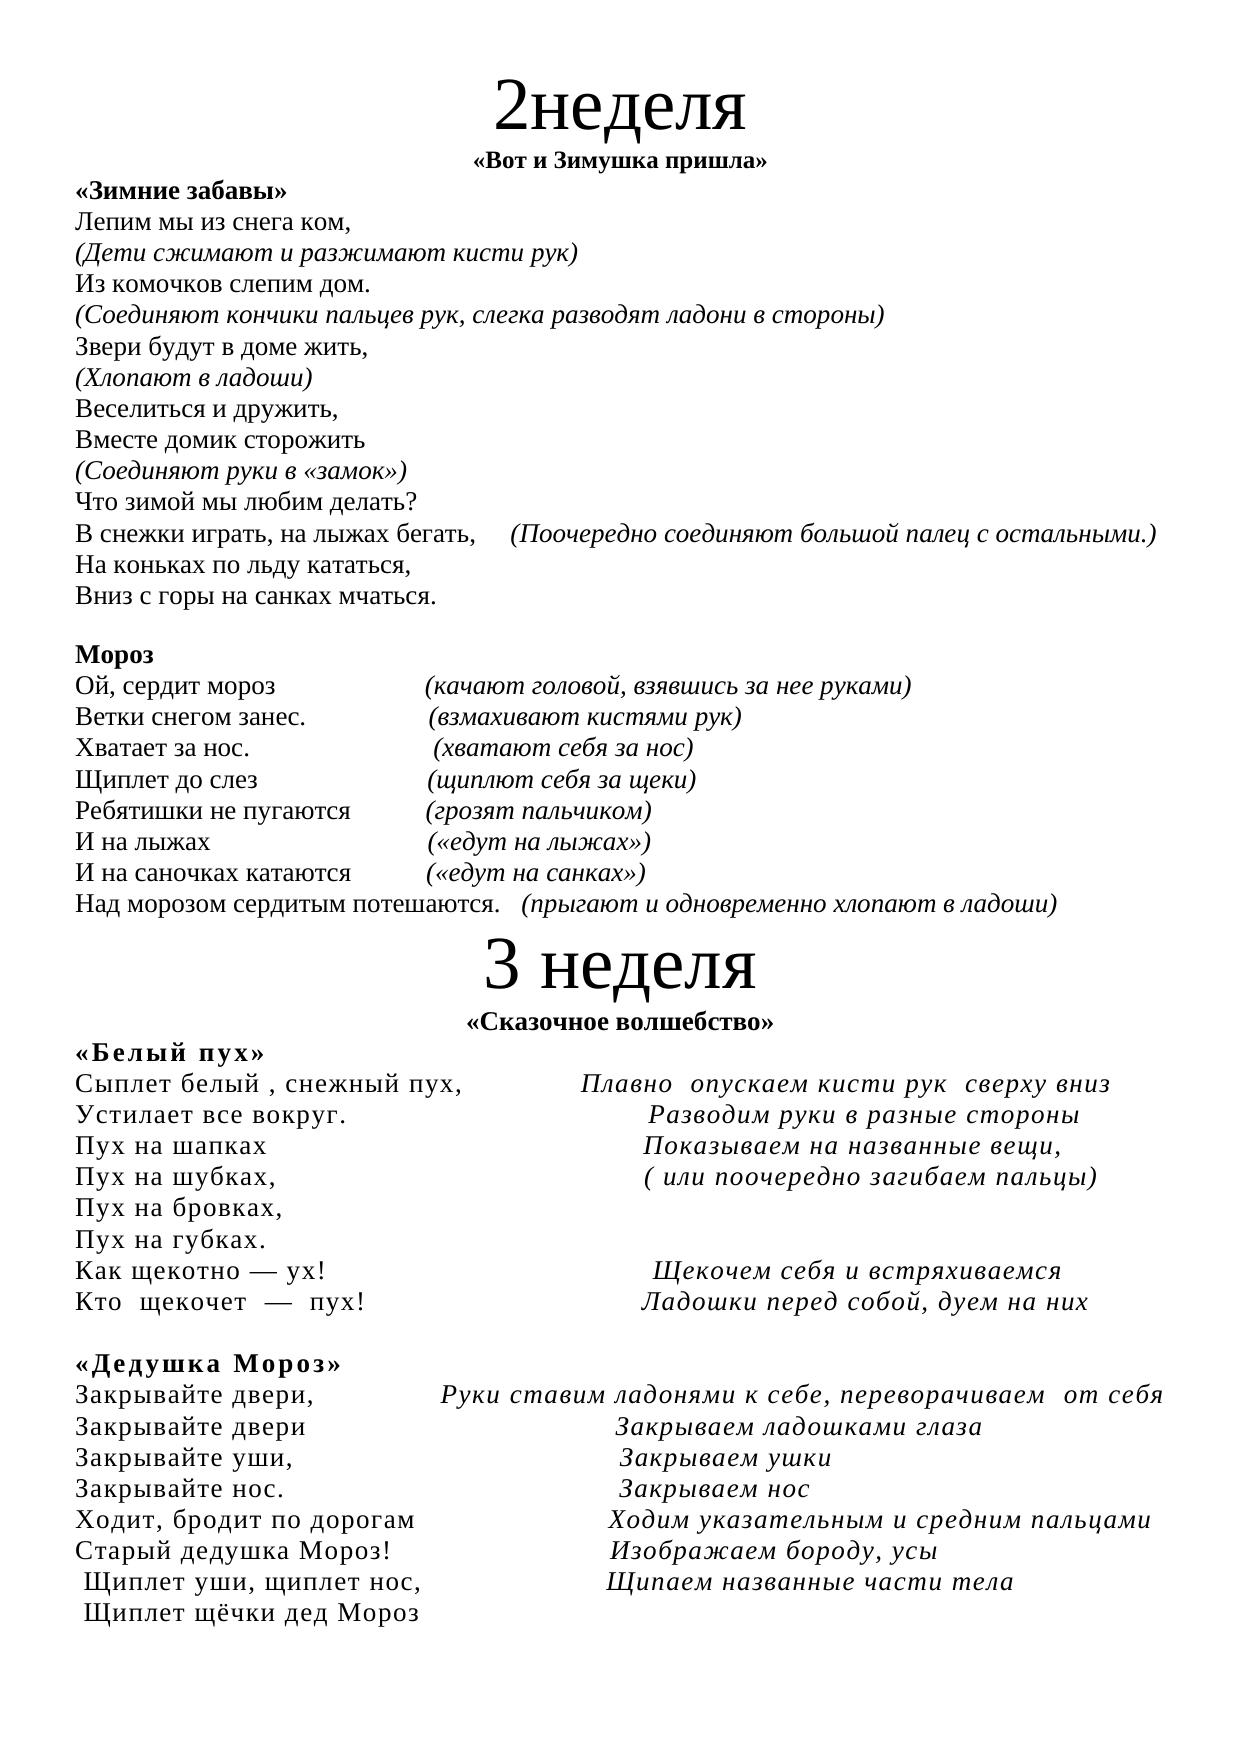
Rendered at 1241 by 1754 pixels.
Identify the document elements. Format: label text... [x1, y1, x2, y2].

text Щиплет уши, щиплет нос, Щипаем названные части тела [75, 1565, 1165, 1596]
text Старый дедушка Мороз! Изображаем бороду, усы [75, 1534, 1165, 1565]
text Закрывайте двери, Руки ставим ладонями к себе, переворачиваем от себя [75, 1378, 1165, 1409]
text 3 неделя [75, 918, 1165, 1005]
text «Зимние забавы» [75, 174, 1165, 205]
text Пух на шубках, ( или поочередно загибаем пальцы) [75, 1160, 1165, 1192]
text «Дедушка Мороз» [75, 1347, 1165, 1378]
text Пух на бровках, [75, 1192, 1165, 1223]
text Лепим мы из снега ком, (Дети сжимают и разжимают кисти рук) Из комочков слепим дом. (Соединяют кончики пальцев рук, слегка разводят ладони в стороны) Звери будут в доме жить, (Хлопают в ладоши) Веселиться и дружить, Вместе домик сторожить (Соединяют руки в «замок») Что зимой мы любим делать? В снежки играть, на лыжах бегать, (Поочередно соединяют большой палец с остальными.) На коньках по льду кататься, Вниз с горы на санках мчаться. [75, 205, 1165, 638]
text 2неделя [75, 59, 1165, 145]
text Сыплет белый , снежный пух, Плавно опускаем кисти рук сверху вниз Устилает все вокруг. Разводим руки в разные стороны [75, 1067, 1165, 1129]
text Пух на шапках Показываем на названные вещи, [75, 1129, 1165, 1160]
text Ходит, бродит по дорогам Ходим указательным и средним пальцами [75, 1503, 1165, 1534]
text Пух на губках. [75, 1223, 1165, 1254]
text Закрывайте нос. Закрываем нос [75, 1472, 1165, 1503]
text Кто щекочет — пух! Ладошки перед собой, дуем на них [75, 1285, 1165, 1316]
text Закрывайте двери Закрываем ладошками глаза [75, 1409, 1165, 1441]
text «Белый пух» [75, 1036, 1165, 1067]
text «Вот и Зимушка пришла» [75, 145, 1165, 174]
text Щиплет щёчки дед Мороз [75, 1596, 1165, 1628]
text Закрывайте уши, Закрываем ушки [75, 1441, 1165, 1472]
text Как щекотно — ух! Щекочем себя и встряхиваемся [75, 1254, 1165, 1285]
text Мороз Ой, сердит мороз (качают головой, взявшись за нее руками) Ветки снегом занес. (взмахивают кистями рук) Хватает за нос. (хватают себя за нос) Щиплет до слез (щиплют себя за щеки) Ребятишки не пугаются (грозят пальчиком) И на лыжах («едут на лыжах») И на саночках катаются («едут на санках») Над морозом сердитым потешаются. (прыгают и одновременно хлопают в ладоши) [75, 638, 1165, 918]
text «Сказочное волшебство» [75, 1005, 1165, 1036]
